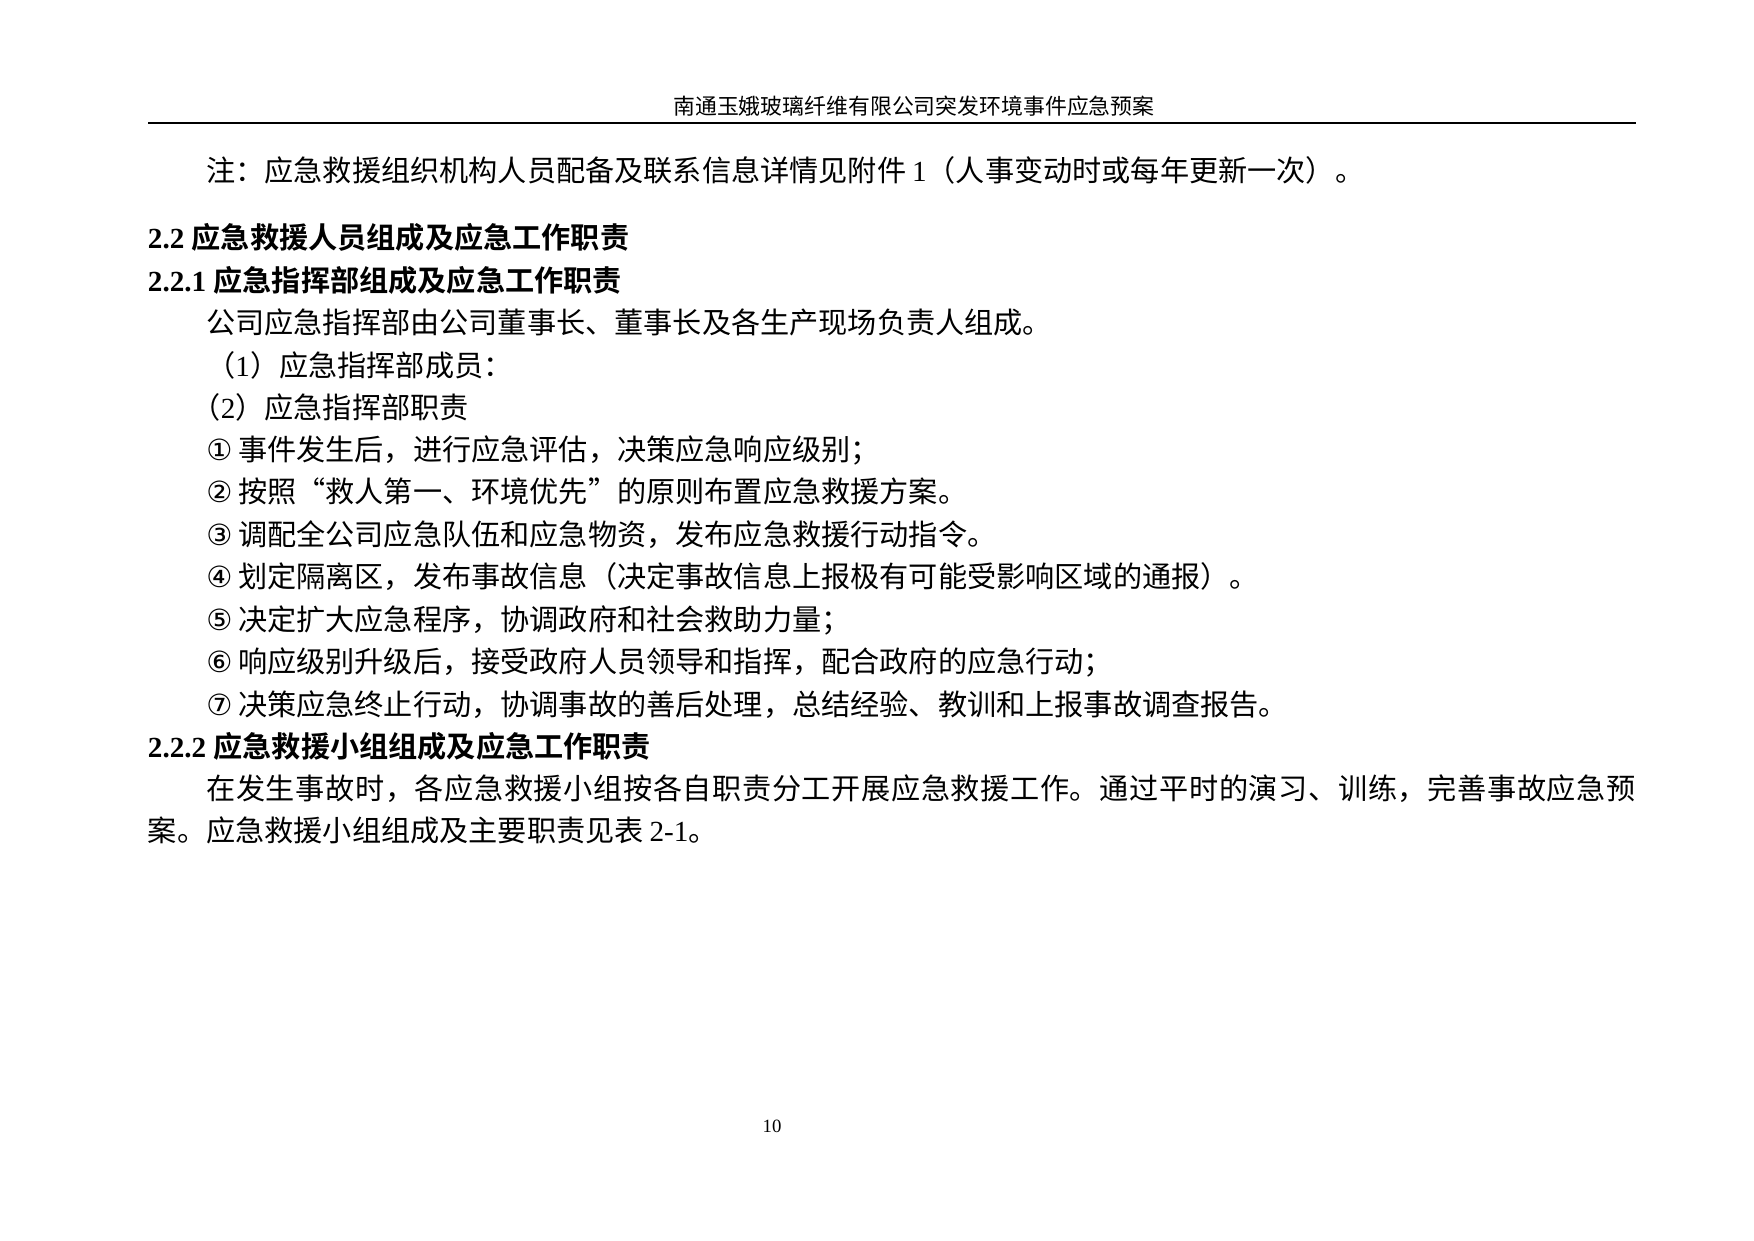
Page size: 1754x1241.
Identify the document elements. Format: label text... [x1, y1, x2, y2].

text ⑥响应级别升级后，接受政府人员领导和指挥，配合政府的应急行动； [148, 639, 1636, 681]
text （1）应急指挥部成员： [148, 342, 1636, 384]
text ⑦决策应急终止行动，协调事故的善后处理，总结经验、教训和上报事故调查报告。 [148, 681, 1636, 723]
text ②按照“救人第一、环境优先”的原则布置应急救援方案。 [148, 469, 1636, 511]
subtitle 2.2 应急救援人员组成及应急工作职责 [148, 215, 1636, 257]
text 注：应急救援组织机构人员配备及联系信息详情见附件1（人事变动时或每年更新一次）。 [148, 148, 1636, 190]
text ④划定隔离区，发布事故信息（决定事故信息上报受影响区域的通报）。 [148, 554, 1636, 596]
text ⑤决定扩大应急程序，协调政府和社会救助力量； [148, 596, 1636, 639]
text 2.2.2 应急救援小组组成及应急工作职责 [148, 723, 1636, 766]
text 公司应急指挥部由公司董事长、董事长及各生产现场负责人组成。 [148, 300, 1636, 342]
text ①事件发生后，进行应急评估，决策应急响应级别； [148, 427, 1636, 469]
text ③调配全公司应急队伍和应急物资，发布应急救援行动指令。 [148, 511, 1636, 554]
text 在发生事故时，各应急救援小组按各自职责分工开展应急救援工作。通过平时的演习、训练，完善事故应急预案。应急救援小组组成及主要职责见表2-1。 [148, 766, 1636, 850]
text （2）应急指挥部职责 [148, 384, 1636, 427]
text 2.2.1 应急指挥部组成及应急工作职责 [148, 257, 1636, 300]
